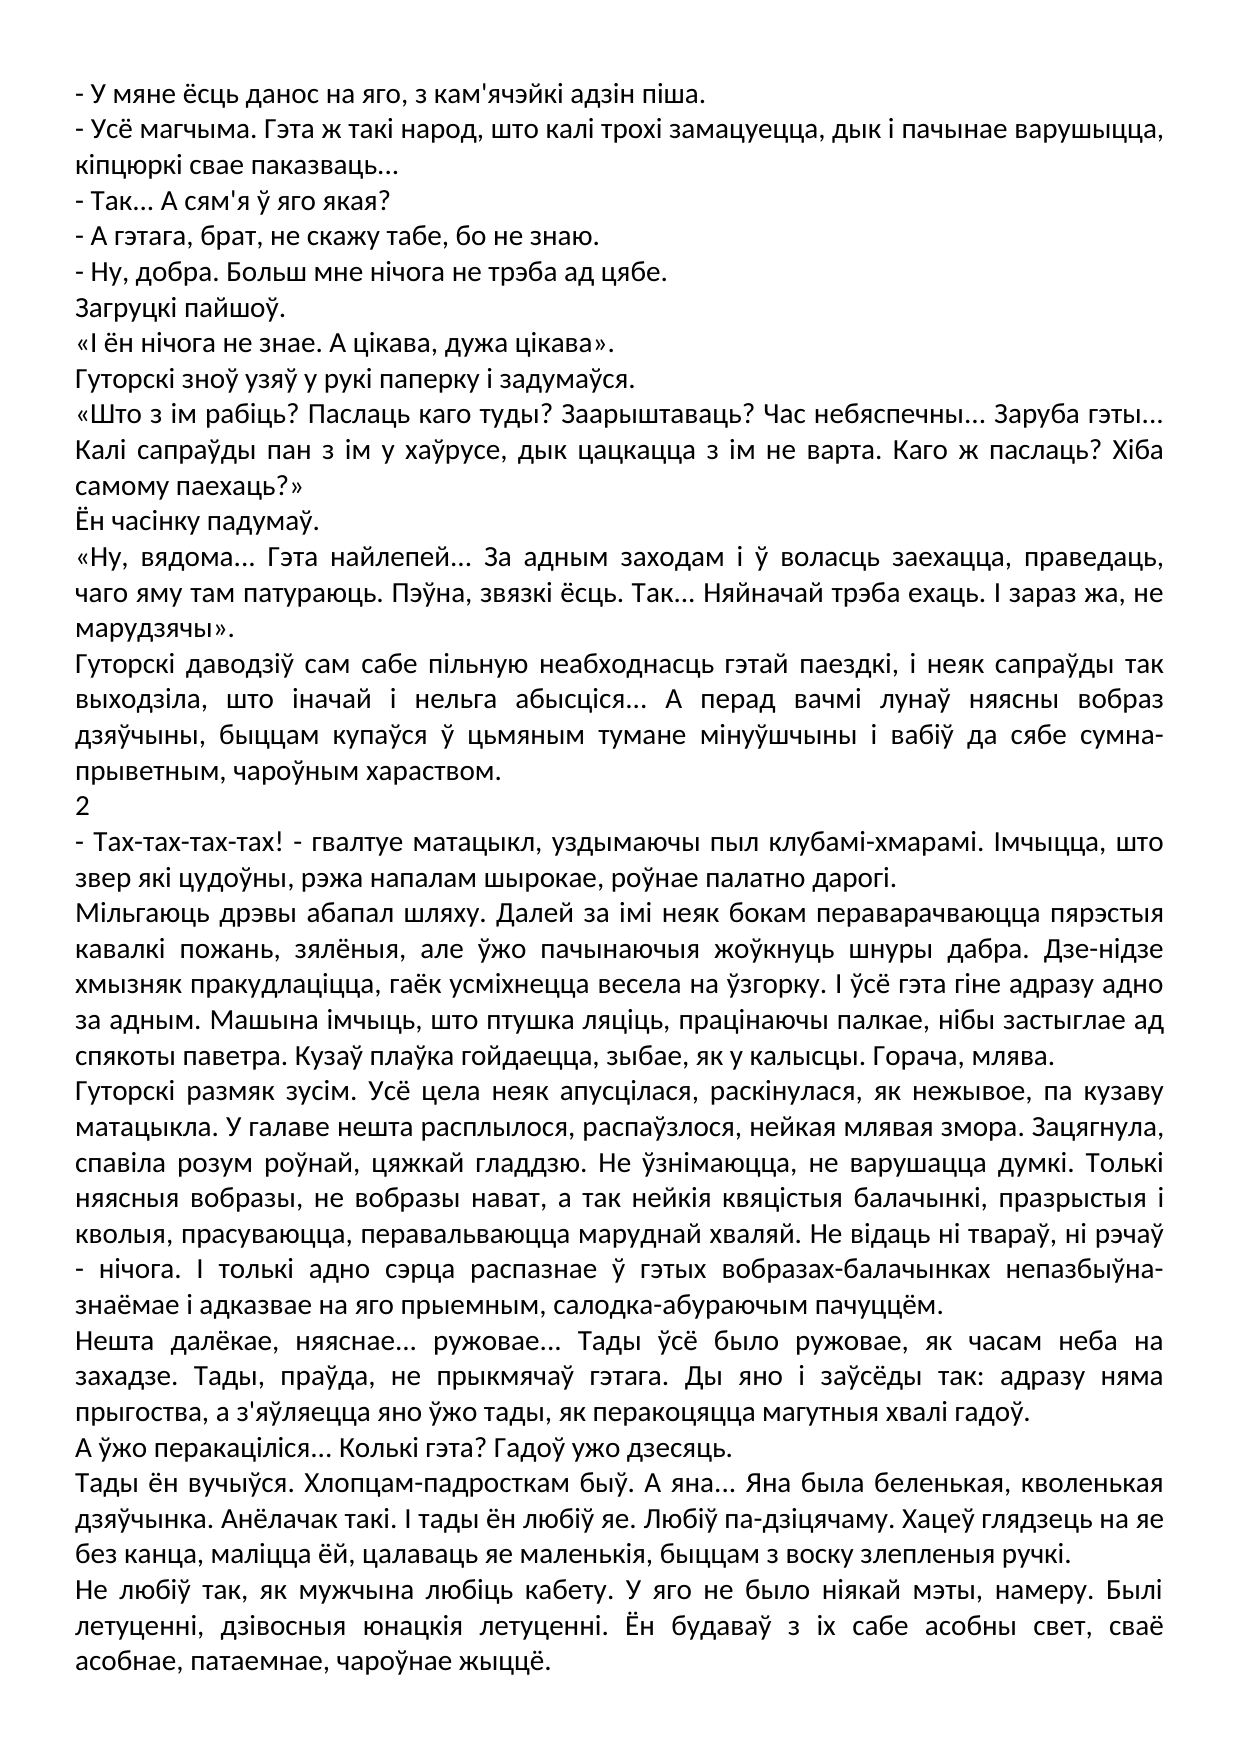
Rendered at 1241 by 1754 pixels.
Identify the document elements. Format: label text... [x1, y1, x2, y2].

text Гуторскі зноў узяў у рукі паперку і задумаўся. [75, 360, 1165, 396]
text - Так... А сям'я ў яго якая? [75, 182, 1165, 217]
text Мільгаюць дрэвы абапал шляху. Далей за імі неяк бокам пераварачваюцца пярэстыя кавалкі пожань, зялёныя, але ўжо пачынаючыя жоўкнуць шнуры дабра. Дзе-нідзе хмызняк пракудлаціцца, гаёк усміхнецца весела на ўзгорку. І ўсё гэта гіне адразу адно за адным. Машына імчыць, што птушка ляціць, працінаючы палкае, нібы застыглае ад спякоты паветра. Кузаў плаўка гойдаецца, зыбае, як у калысцы. Горача, млява. [75, 894, 1165, 1072]
text - Усё магчыма. Гэта ж такі народ, што калі трохі замацуецца, дык і пачынае варушыцца, кіпцюркі свае паказваць... [75, 111, 1165, 182]
text Тады ён вучыўся. Хлопцам-падросткам быў. А яна... Яна была беленькая, кволенькая дзяўчынка. Анёлачак такі. І тады ён любіў яе. Любіў па-дзіцячаму. Хацеў глядзець на яе без канца, маліцца ёй, цалаваць яе маленькія, быццам з воску злепленыя ручкі. [75, 1464, 1165, 1571]
text Гуторскі даводзіў сам сабе пільную неабходнасць гэтай паездкі, і неяк сапраўды так выходзіла, што іначай і нельга абысціся... А перад вачмі лунаў няясны вобраз дзяўчыны, быццам купаўся ў цьмяным тумане мінуўшчыны і вабіў да сябе сумна-прыветным, чароўным хараством. [75, 645, 1165, 787]
text Нешта далёкае, няяснае... ружовае... Тады ўсё было ружовае, як часам неба на захадзе. Тады, праўда, не прыкмячаў гэтага. Ды яно і заўсёды так: адразу няма прыгоства, а з'яўляецца яно ўжо тады, як перакоцяцца магутныя хвалі гадоў. [75, 1322, 1165, 1429]
text Ён часінку падумаў. [75, 502, 1165, 538]
text «І ён нічога не знае. А цікава, дужа цікава». [75, 324, 1165, 360]
text - У мяне ёсць данос на яго, з кам'ячэйкі адзін піша. [75, 75, 1165, 111]
text - Тах-тах-тах-тах! - гвалтуе матацыкл, уздымаючы пыл клубамі-хмарамі. Імчыцца, што звер які цудоўны, рэжа напалам шырокае, роўнае палатно дарогі. [75, 823, 1165, 894]
text А ўжо перакаціліся... Колькі гэта? Гадоў ужо дзесяць. [75, 1429, 1165, 1464]
text Загруцкі пайшоў. [75, 289, 1165, 324]
text «Ну, вядома... Гэта найлепей... За адным заходам і ў воласць заехацца, праведаць, чаго яму там патураюць. Пэўна, звязкі ёсць. Так... Няйначай трэба ехаць. І зараз жа, не марудзячы». [75, 538, 1165, 645]
text Не любіў так, як мужчына любіць кабету. У яго не было ніякай мэты, намеру. Былі летуценні, дзівосныя юнацкія летуценні. Ён будаваў з іх сабе асобны свет, сваё асобнае, патаемнае, чароўнае жыццё. [75, 1571, 1165, 1678]
text - А гэтага, брат, не скажу табе, бо не знаю. [75, 217, 1165, 253]
text Гуторскі размяк зусім. Усё цела неяк апусцілася, раскінулася, як нежывое, па кузаву матацыкла. У галаве нешта расплылося, распаўзлося, нейкая млявая змора. Зацягнула, спавіла розум роўнай, цяжкай гладдзю. Не ўзнімаюцца, не варушацца думкі. Толькі няясныя вобразы, не вобразы нават, а так нейкія квяцістыя балачынкі, празрыстыя і кволыя, прасуваюцца, перавальваюцца маруднай хваляй. Не відаць ні твараў, ні рэчаў - нічога. І толькі адно сэрца распазнае ў гэтых вобразах-балачынках непазбыўна-знаёмае і адказвае на яго прыемным, салодка-абураючым пачуццём. [75, 1072, 1165, 1322]
text - Ну, добра. Больш мне нічога не трэба ад цябе. [75, 253, 1165, 289]
text 2 [75, 787, 1165, 823]
text «Што з ім рабіць? Паслаць каго туды? Заарыштаваць? Час небяспечны... Заруба гэты... Калі сапраўды пан з ім у хаўрусе, дык цацкацца з ім не варта. Каго ж паслаць? Хіба самому паехаць?» [75, 396, 1165, 502]
